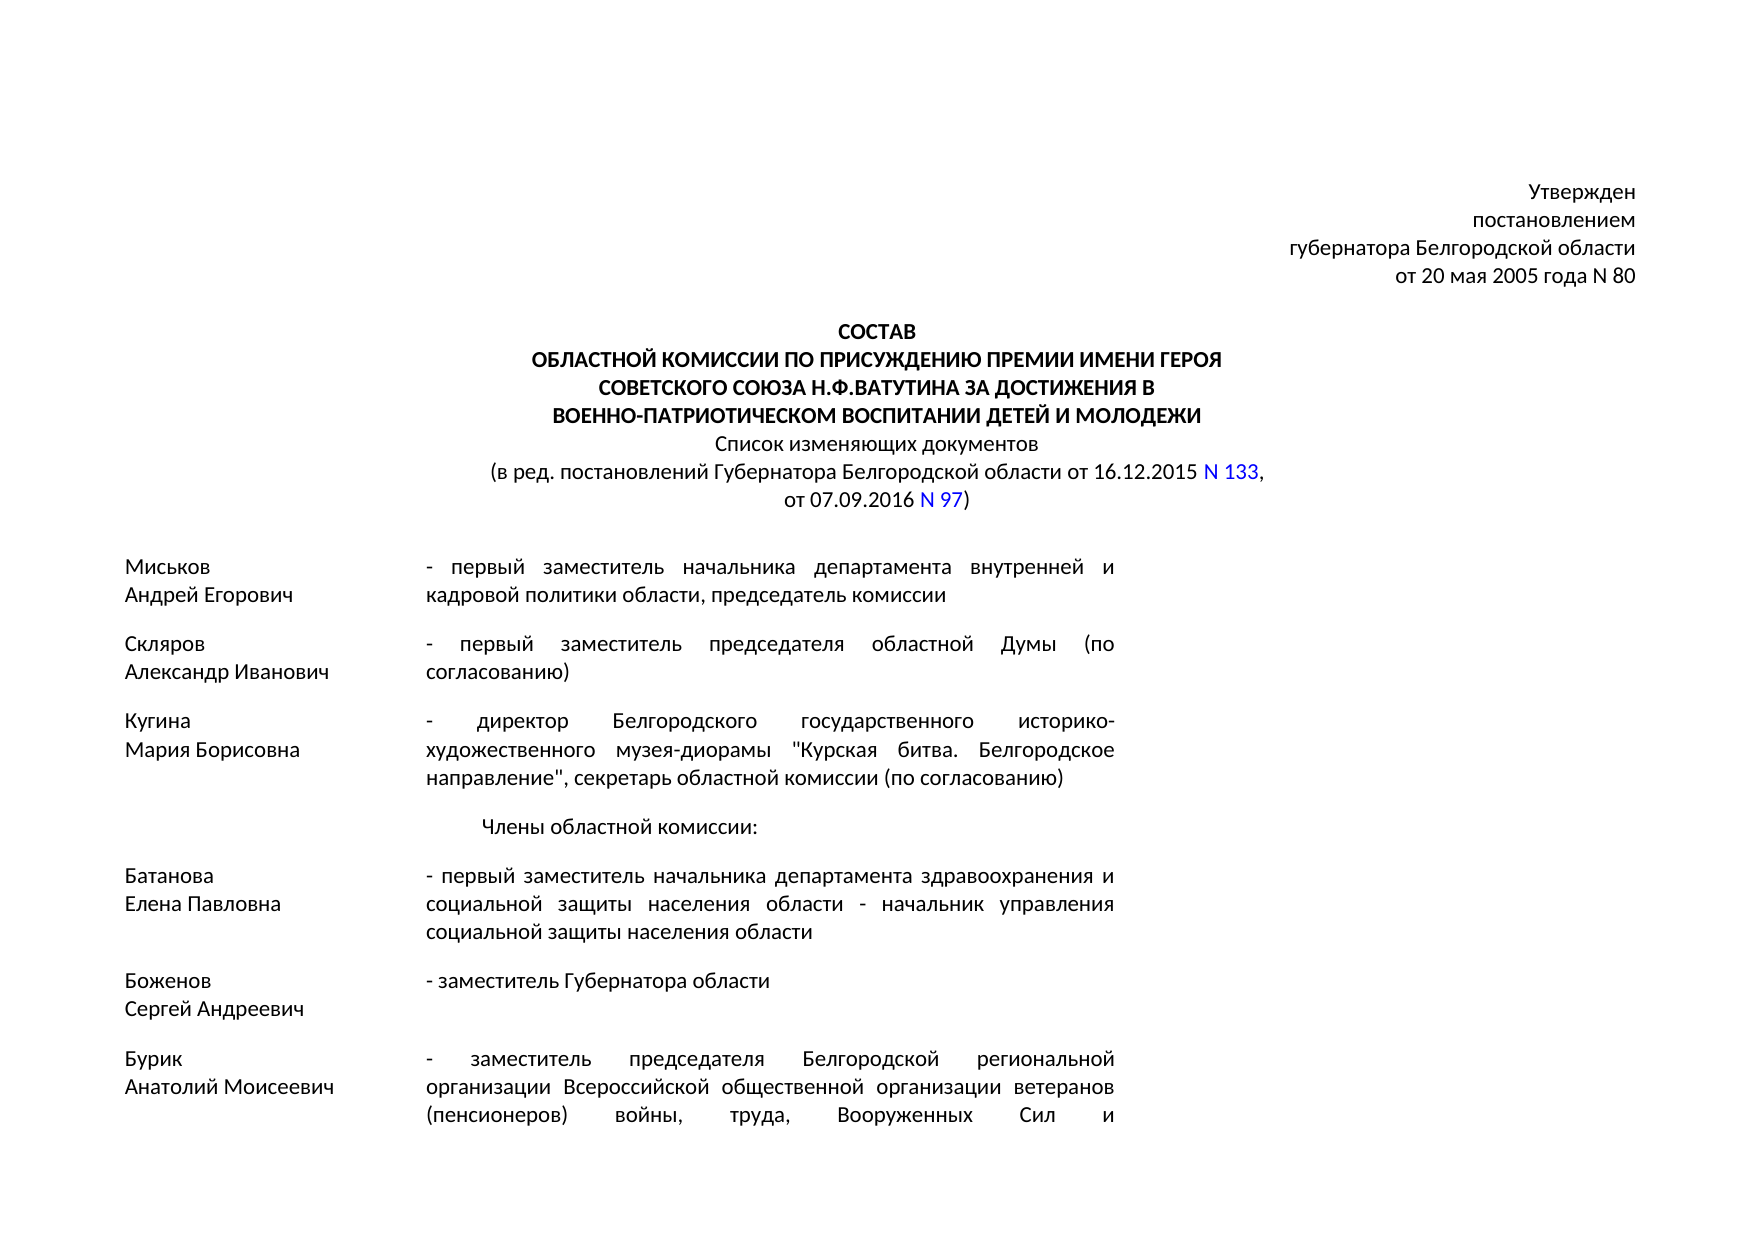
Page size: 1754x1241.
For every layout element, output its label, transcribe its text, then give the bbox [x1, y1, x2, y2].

table_cell Скляров Александр Иванович [118, 619, 419, 696]
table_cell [419, 1033, 1122, 1138]
title СОСТАВ [118, 317, 1636, 345]
table_cell Члены областной комиссии: [118, 801, 1122, 851]
table_cell - первый заместитель начальника департамента здравоохранения и социальной защиты населения области - начальник управления социальной защиты населения области [419, 851, 1122, 956]
table_header Миськов Андрей Егорович [118, 541, 419, 619]
text от 20 мая 2005 года N 80 [118, 261, 1636, 289]
table_header - первый заместитель начальника департамента внутренней и кадровой политики области, председатель комиссии [419, 541, 1122, 619]
text Список изменяющих документов [118, 429, 1636, 457]
table_cell Кугина Мария Борисовна [118, 696, 419, 801]
text (в ред. постановлений Губернатора Белгородской области от 16.12.2015 N 133, [118, 457, 1636, 485]
table_cell - директор Белгородского государственного историко-художественного музея-диорамы "Курская битва. Белгородское направление", секретарь областной комиссии (по согласованию) [419, 696, 1122, 801]
text от 07.09.2016 N 97) [118, 485, 1636, 513]
table_cell Батанова Елена Павловна [118, 851, 419, 956]
text Утвержден [118, 177, 1636, 205]
table_cell - первый заместитель председателя областной Думы (по согласованию) [419, 619, 1122, 696]
table_cell Боженов Сергей Андреевич [118, 956, 419, 1033]
text губернатора Белгородской области [118, 233, 1636, 261]
text постановлением [118, 205, 1636, 233]
title ВОЕННО-ПАТРИОТИЧЕСКОМ ВОСПИТАНИИ ДЕТЕЙ И МОЛОДЕЖИ [118, 401, 1636, 429]
table_cell - заместитель Губернатора области [419, 956, 1122, 1033]
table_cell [118, 1033, 419, 1138]
title СОВЕТСКОГО СОЮЗА Н.Ф.ВАТУТИНА ЗА ДОСТИЖЕНИЯ В [118, 373, 1636, 401]
title ОБЛАСТНОЙ КОМИССИИ ПО ПРИСУЖДЕНИЮ ПРЕМИИ ИМЕНИ ГЕРОЯ [118, 345, 1636, 373]
